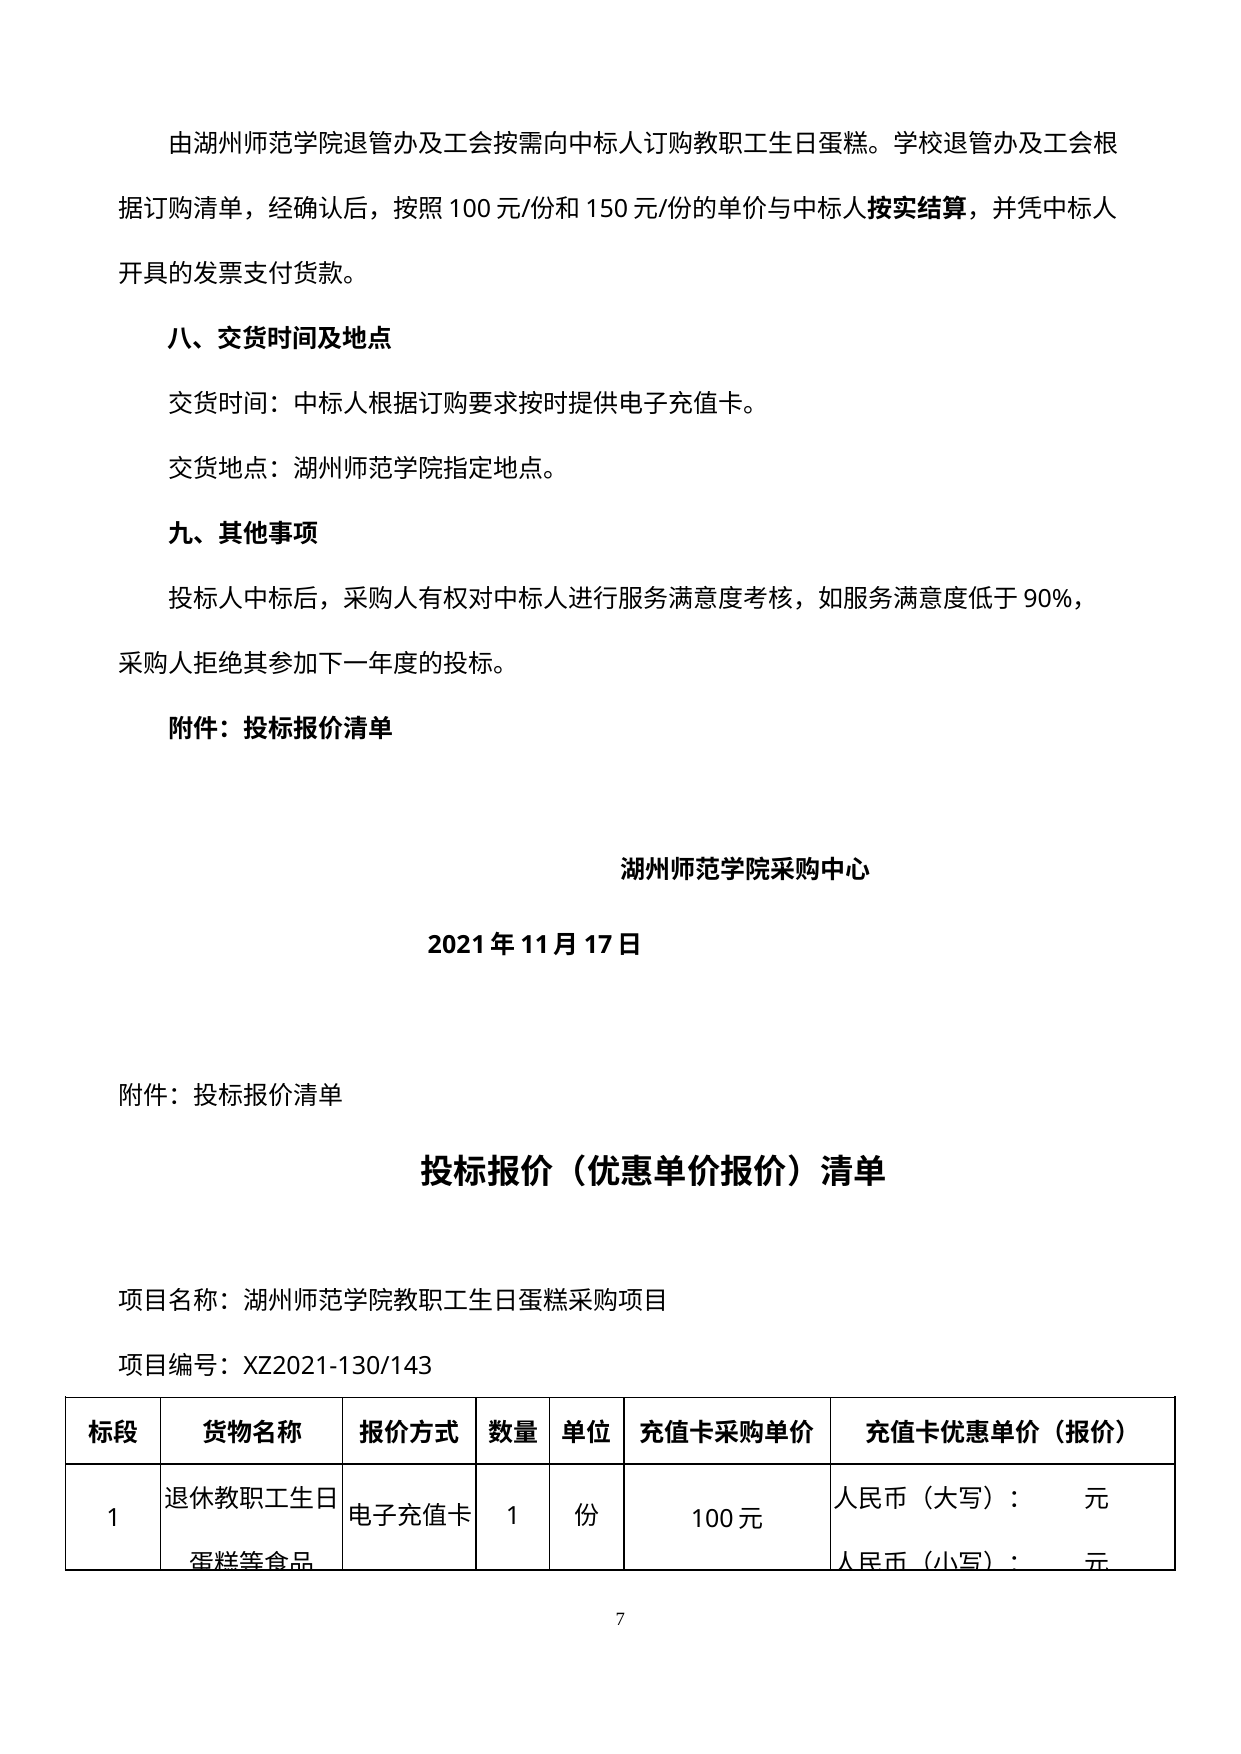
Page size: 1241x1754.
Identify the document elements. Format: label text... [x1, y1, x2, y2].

table_cell 1 [66, 1465, 160, 1569]
text 湖州师范学院采购中心 [118, 835, 1122, 900]
table_header 报价方式 [343, 1398, 475, 1463]
text 项目编号：XZ2021-130/143 [118, 1331, 1122, 1396]
text 九、其他事项 [118, 499, 1122, 564]
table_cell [831, 1465, 1174, 1569]
table_header 充值卡采购单价 [625, 1398, 830, 1463]
table_header 单位 [550, 1398, 623, 1463]
text 2021年11月17日 [118, 910, 1122, 975]
table_header 标段 [66, 1398, 160, 1463]
text 交货时间：中标人根据订购要求按时提供电子充值卡。 [118, 369, 1122, 434]
table_cell 100元 [625, 1465, 830, 1569]
text 附件：投标报价清单 [118, 694, 1122, 759]
text 项目名称：湖州师范学院教职工生日蛋糕采购项目 [118, 1266, 1122, 1331]
text 投标人中标后，采购人有权对中标人进行服务满意度考核，如服务满意度低于90%，采购人拒绝其参加下一年度的投标。 [118, 564, 1122, 694]
table_cell 退休教职工生日蛋糕等食品 [161, 1465, 342, 1569]
text 由湖州师范学院退管办及工会按需向中标人订购教职工生日蛋糕。学校退管办及工会根据订购清单，经确认后，按照100元/份和150元/份的单价与中标人按实结算，并凭中标人开具的发票支付货款。 [118, 109, 1122, 304]
table_header 充值卡优惠单价（报价） [831, 1398, 1174, 1463]
table_cell 1 [477, 1465, 549, 1569]
text 附件：投标报价清单 [118, 1061, 1122, 1126]
text 投标报价（优惠单价报价）清单 [118, 1136, 1122, 1201]
text 八、交货时间及地点 [118, 304, 1122, 369]
text 交货地点：湖州师范学院指定地点。 [118, 434, 1122, 499]
table_cell 电子充值卡 [343, 1465, 475, 1569]
table_header 货物名称 [161, 1398, 342, 1463]
table_cell 份 [550, 1465, 623, 1569]
table_header 数量 [477, 1398, 549, 1463]
